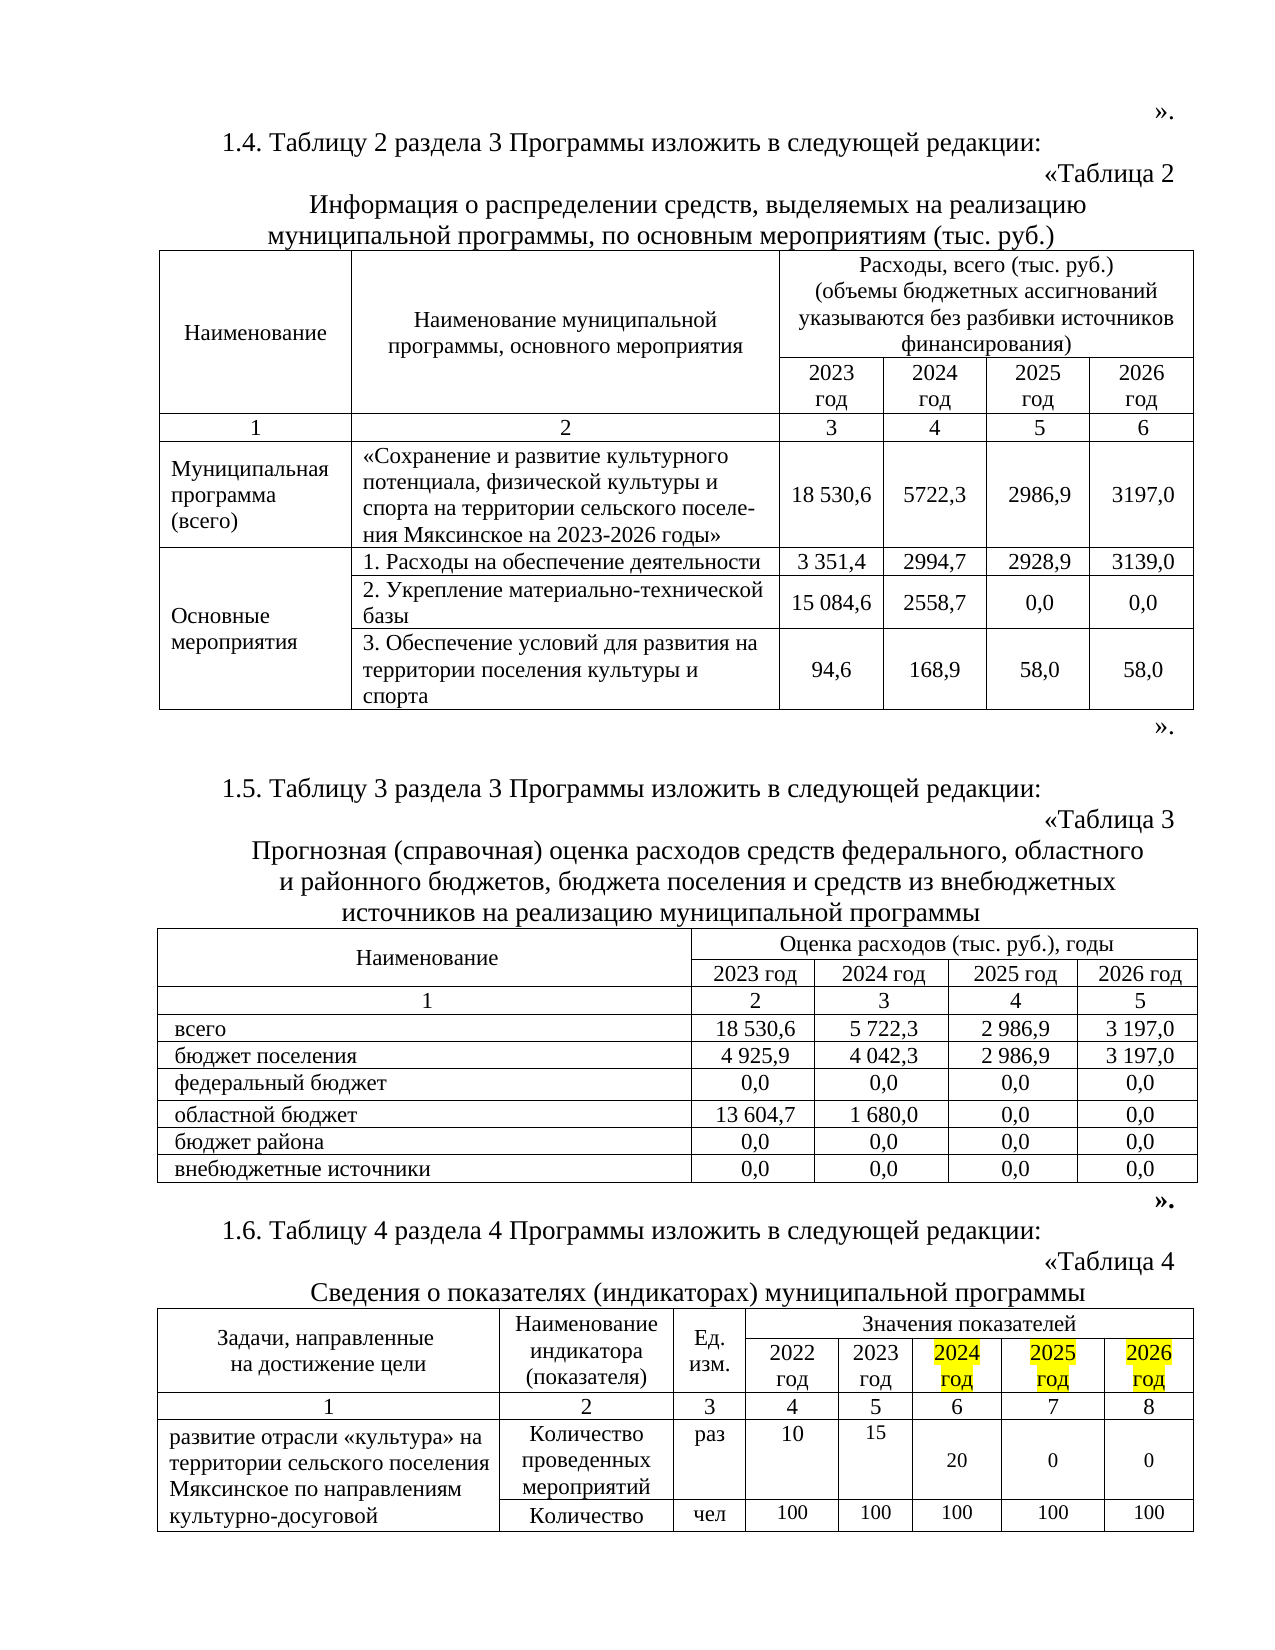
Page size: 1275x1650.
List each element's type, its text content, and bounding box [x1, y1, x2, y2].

table_cell 3197,0 [1090, 442, 1193, 547]
table_cell 20 [913, 1420, 1001, 1499]
table_cell 1 [160, 414, 351, 441]
table_header Оценка расходов (тыс. руб.), годы [692, 929, 1197, 959]
table_cell 2024 год [815, 960, 948, 986]
table_cell 2025 год [987, 358, 1089, 413]
table_cell федеральный бюджет [158, 1069, 691, 1099]
table_cell 6 [913, 1393, 1001, 1419]
text «Таблица 3 [768, 803, 1174, 834]
table_cell 58,0 [987, 629, 1089, 708]
text «Таблица 4 [148, 1245, 1174, 1276]
table_cell 0,0 [692, 1155, 814, 1182]
table_cell 5 722,3 [815, 1015, 948, 1041]
table_cell 2023 год [780, 358, 883, 413]
table_cell 2026 год [1078, 960, 1197, 986]
table_cell 3139,0 [1090, 548, 1193, 574]
table_cell бюджет района [158, 1128, 691, 1154]
table_cell 3 197,0 [1078, 1042, 1197, 1068]
table_header Значения показателей [746, 1309, 1193, 1338]
text «Таблица 2 [768, 157, 1174, 188]
table_cell 4 [884, 414, 986, 441]
table_cell 18 530,6 [692, 1015, 814, 1041]
table_cell 3. Обеспечение условий для развития на территории поселения культуры и спорта [352, 629, 779, 708]
table_cell 2 [352, 414, 779, 441]
text Прогнозная (справочная) оценка расходов средств федерального, областного [148, 834, 1174, 865]
table_cell 2026 год [1105, 1339, 1133, 1392]
table_cell 4 925,9 [692, 1042, 814, 1068]
table_cell 94,6 [780, 629, 883, 708]
table_cell 100 [746, 1500, 838, 1531]
table_cell 3 [780, 414, 883, 441]
table_cell 5 [839, 1393, 912, 1419]
table_cell всего [158, 1015, 691, 1041]
table_cell чел [674, 1500, 745, 1531]
table_cell 0,0 [1090, 576, 1193, 628]
table_cell внебюджетные источники [158, 1155, 691, 1182]
table_cell 4 [746, 1393, 838, 1419]
table_cell 2024 год [884, 358, 986, 413]
table_cell 15 [839, 1420, 912, 1499]
table_cell 0,0 [949, 1069, 1077, 1099]
table_cell 1 [158, 987, 691, 1013]
table_cell 2928,9 [987, 548, 1089, 574]
table_cell 0,0 [1078, 1128, 1197, 1154]
table_cell 5 [987, 414, 1089, 441]
table_cell Основные мероприятия [160, 548, 351, 708]
table_cell 100 [1105, 1500, 1193, 1531]
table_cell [500, 1500, 673, 1531]
table_cell 0,0 [815, 1128, 948, 1154]
text Сведения о показателях (индикаторах) муниципальной программы [148, 1276, 1174, 1307]
table_header Наименование муниципальной программы, основного мероприятия [352, 251, 779, 413]
table_header Наименование [158, 929, 691, 986]
table_header Наименование [160, 251, 351, 413]
table_cell 8 [1105, 1393, 1193, 1419]
table_cell раз [674, 1420, 745, 1499]
table_cell 2025 год [949, 960, 1077, 986]
table_cell 2 986,9 [949, 1015, 1077, 1041]
table_cell 168,9 [884, 629, 986, 708]
table_cell 58,0 [1090, 629, 1193, 708]
table_cell 0,0 [1078, 1155, 1197, 1182]
table_cell 6 [1090, 414, 1193, 441]
table_cell 10 [746, 1420, 838, 1499]
table_cell 2026 год [1090, 358, 1193, 413]
table_cell «Сохранение и развитие культурного потенциала, физической культуры и спорта на территории сельского поселе-ния Мяксинское на 2023-2026 годы» [352, 442, 779, 547]
table_cell 0,0 [987, 576, 1089, 628]
table_cell 100 [839, 1500, 912, 1531]
table_cell 7 [1002, 1393, 1104, 1419]
table_cell 2 986,9 [949, 1042, 1077, 1068]
table_cell 3 [815, 987, 948, 1013]
table_cell 4 [949, 987, 1077, 1013]
text ». [148, 94, 1174, 126]
table_cell 2022 год [746, 1339, 838, 1392]
text ». [223, 1183, 1174, 1214]
table_cell 5722,3 [884, 442, 986, 547]
table_cell 0 [1002, 1420, 1104, 1499]
table_cell 2 [692, 987, 814, 1013]
text 1.6. Таблицу 4 раздела 4 Программы изложить в следующей редакции: [148, 1214, 1174, 1245]
table_cell 5 [1078, 987, 1197, 1013]
table_cell 2994,7 [884, 548, 986, 574]
table_header Расходы, всего (тыс. руб.) (объемы бюджетных ассигнований указываются без разбивки источников финансирования) [780, 251, 1193, 357]
table_cell 3 351,4 [780, 548, 883, 574]
table_cell 2023 год [839, 1339, 912, 1392]
table_cell 1 [158, 1393, 499, 1419]
table_cell 0,0 [692, 1069, 814, 1099]
table_cell 0,0 [692, 1128, 814, 1154]
table_cell 0,0 [815, 1069, 948, 1099]
table_header Наименование индикатора (показателя) [500, 1309, 673, 1392]
table_cell 2026 год [1165, 1339, 1193, 1392]
table_cell 0,0 [1078, 1069, 1197, 1099]
table_cell Количество проведенных мероприятий [500, 1420, 673, 1499]
table_cell 2024 год [973, 1339, 1001, 1392]
table_cell 4 042,3 [815, 1042, 948, 1068]
table_cell 18 530,6 [780, 442, 883, 547]
table_cell 15 084,6 [780, 576, 883, 628]
text Информация о распределении средств, выделяемых на реализацию муниципальной программы, по основным мероприятиям (тыс. руб.) [148, 188, 1174, 250]
table_header Задачи, направленные на достижение цели [158, 1309, 499, 1392]
table_cell 2025 год [1069, 1339, 1104, 1392]
table_cell 0,0 [1078, 1101, 1197, 1127]
text ». [148, 709, 1174, 741]
table_cell 0,0 [949, 1155, 1077, 1182]
text 1.5. Таблицу 3 раздела 3 Программы изложить в следующей редакции: [148, 772, 1174, 803]
table_cell 0,0 [815, 1155, 948, 1182]
table_cell развитие отрасли «культура» на территории сельского поселения Мяксинское по направлениям культурно-досуговой деятельности, повышение роли учреждения культуры сельского поселения Мяксинское в социально-экономическом развитии муниципального образования [158, 1420, 499, 1531]
table_cell 0 [1105, 1420, 1193, 1499]
table_cell Муниципальная программа (всего) [160, 442, 351, 547]
table_cell 13 604,7 [692, 1101, 814, 1127]
table_cell 2025 год [1002, 1339, 1037, 1392]
text и районного бюджетов, бюджета поселения и средств из внебюджетных источников на реализацию муниципальной программы [148, 865, 1174, 927]
table_cell 2558,7 [884, 576, 986, 628]
table_cell 100 [1002, 1500, 1104, 1531]
table_cell 2 [500, 1393, 673, 1419]
table_cell 3 [674, 1393, 745, 1419]
table_cell 0,0 [949, 1101, 1077, 1127]
text 1.4. Таблицу 2 раздела 3 Программы изложить в следующей редакции: [148, 126, 1174, 157]
table_cell бюджет поселения [158, 1042, 691, 1068]
table_cell 1 680,0 [815, 1101, 948, 1127]
table_header Ед. изм. [674, 1309, 745, 1392]
table_cell 2986,9 [987, 442, 1089, 547]
table_cell 1. Расходы на обеспечение деятельности [352, 548, 779, 574]
table_cell областной бюджет [158, 1101, 691, 1127]
table_cell 2023 год [692, 960, 814, 986]
table_cell 2024 год [913, 1339, 941, 1392]
table_cell 3 197,0 [1078, 1015, 1197, 1041]
table_cell 2. Укрепление материально-технической базы [352, 576, 779, 628]
table_cell 100 [913, 1500, 1001, 1531]
table_cell 0,0 [949, 1128, 1077, 1154]
